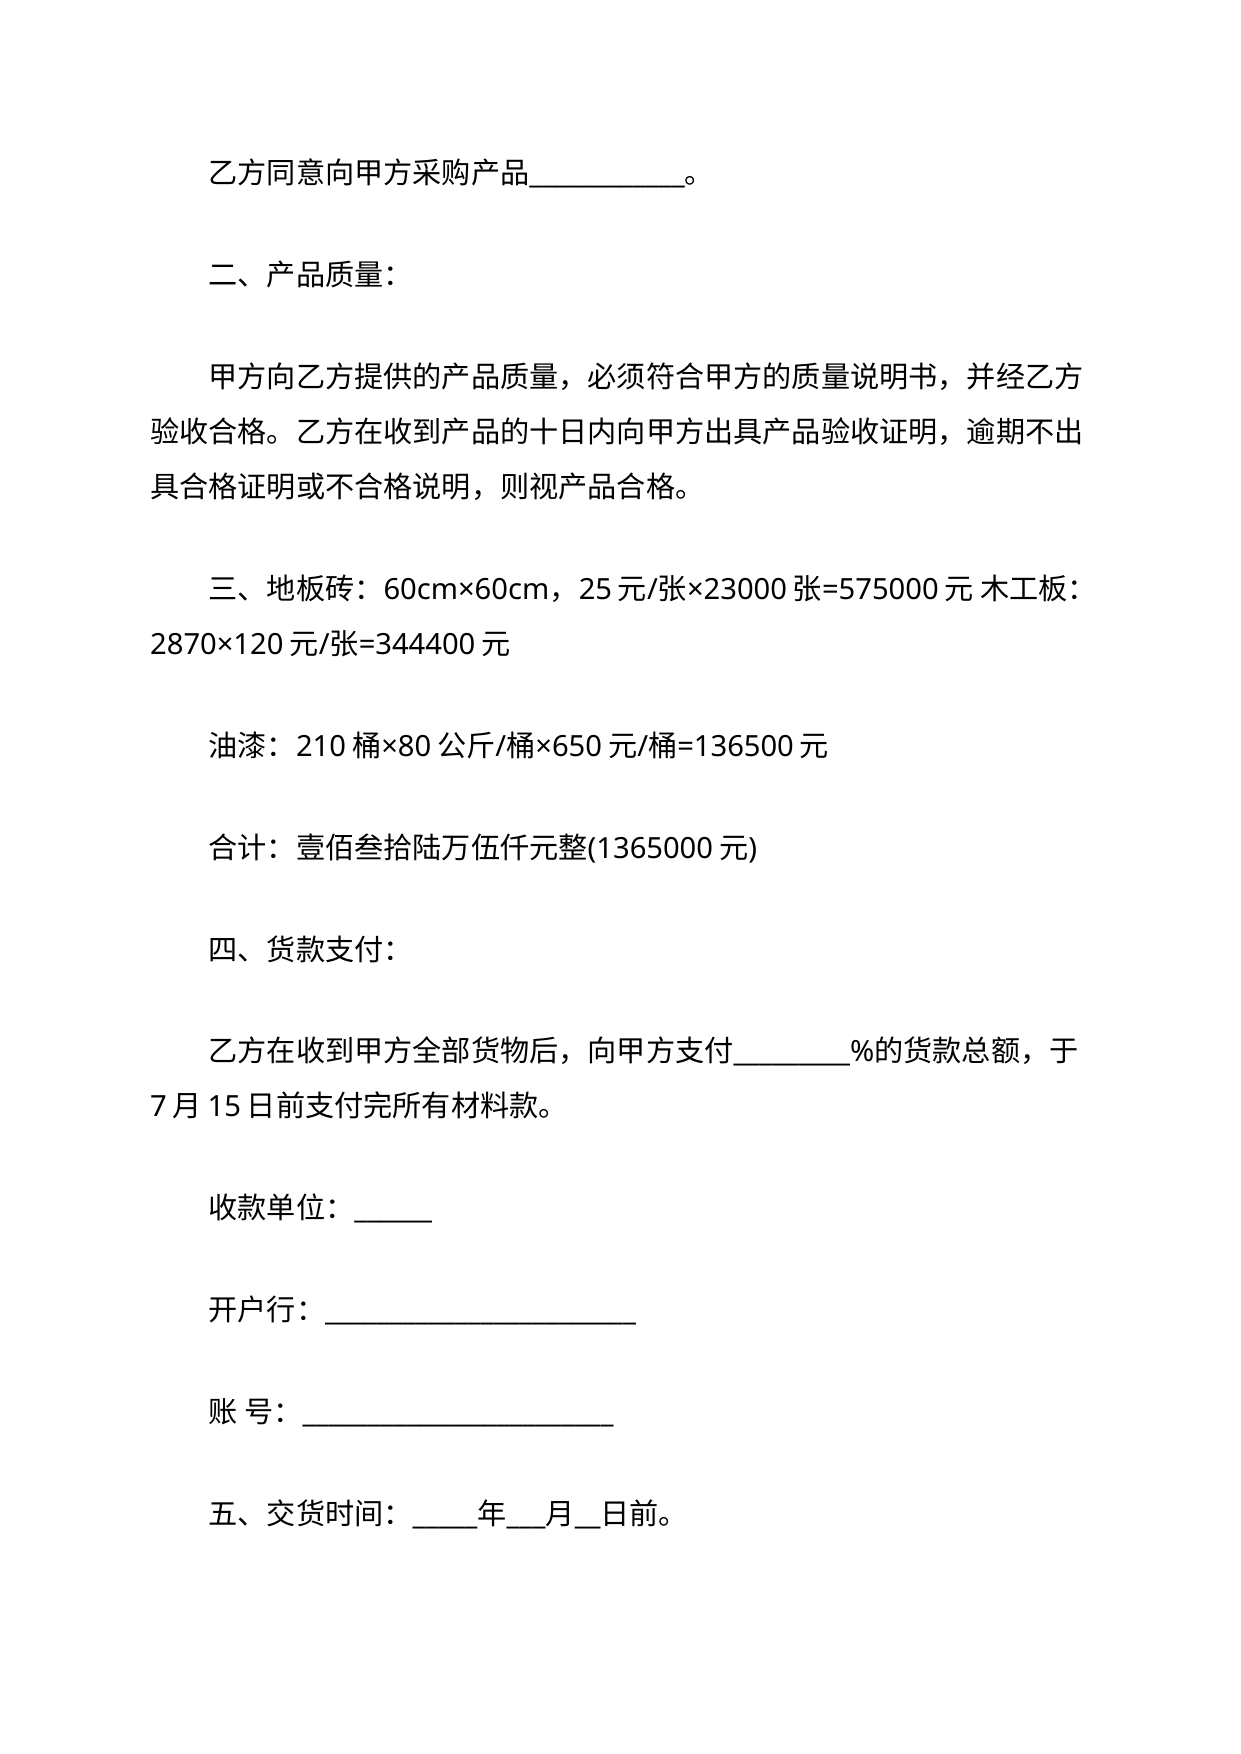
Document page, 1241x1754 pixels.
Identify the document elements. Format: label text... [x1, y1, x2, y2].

text 乙方在收到甲方全部货物后，向甲方支付_________%的货款总额，于7月15日前支付完所有材料款。 [150, 1028, 1090, 1125]
text 账 号：________________________ [150, 1389, 1090, 1431]
text 四、货款支付： [150, 926, 1090, 968]
text 收款单位：______ [150, 1185, 1090, 1227]
text 二、产品质量： [150, 252, 1090, 294]
text 开户行：________________________ [150, 1287, 1090, 1329]
text 甲方向乙方提供的产品质量，必须符合甲方的质量说明书，并经乙方验收合格。乙方在收到产品的十日内向甲方出具产品验收证明，逾期不出具合格证明或不合格说明，则视产品合格。 [150, 354, 1090, 506]
text 合计：壹佰叁拾陆万伍仟元整(1365000元) [150, 824, 1090, 867]
text 五、交货时间：_____年___月__日前。 [150, 1491, 1090, 1533]
text 乙方同意向甲方采购产品____________。 [150, 150, 1090, 192]
text 油漆：210桶×80公斤/桶×650元/桶=136500元 [150, 722, 1090, 765]
text 三、地板砖：60cm×60cm，25元/张×23000张=575000元 木工板：2870×120元/张=344400元 [150, 565, 1090, 663]
